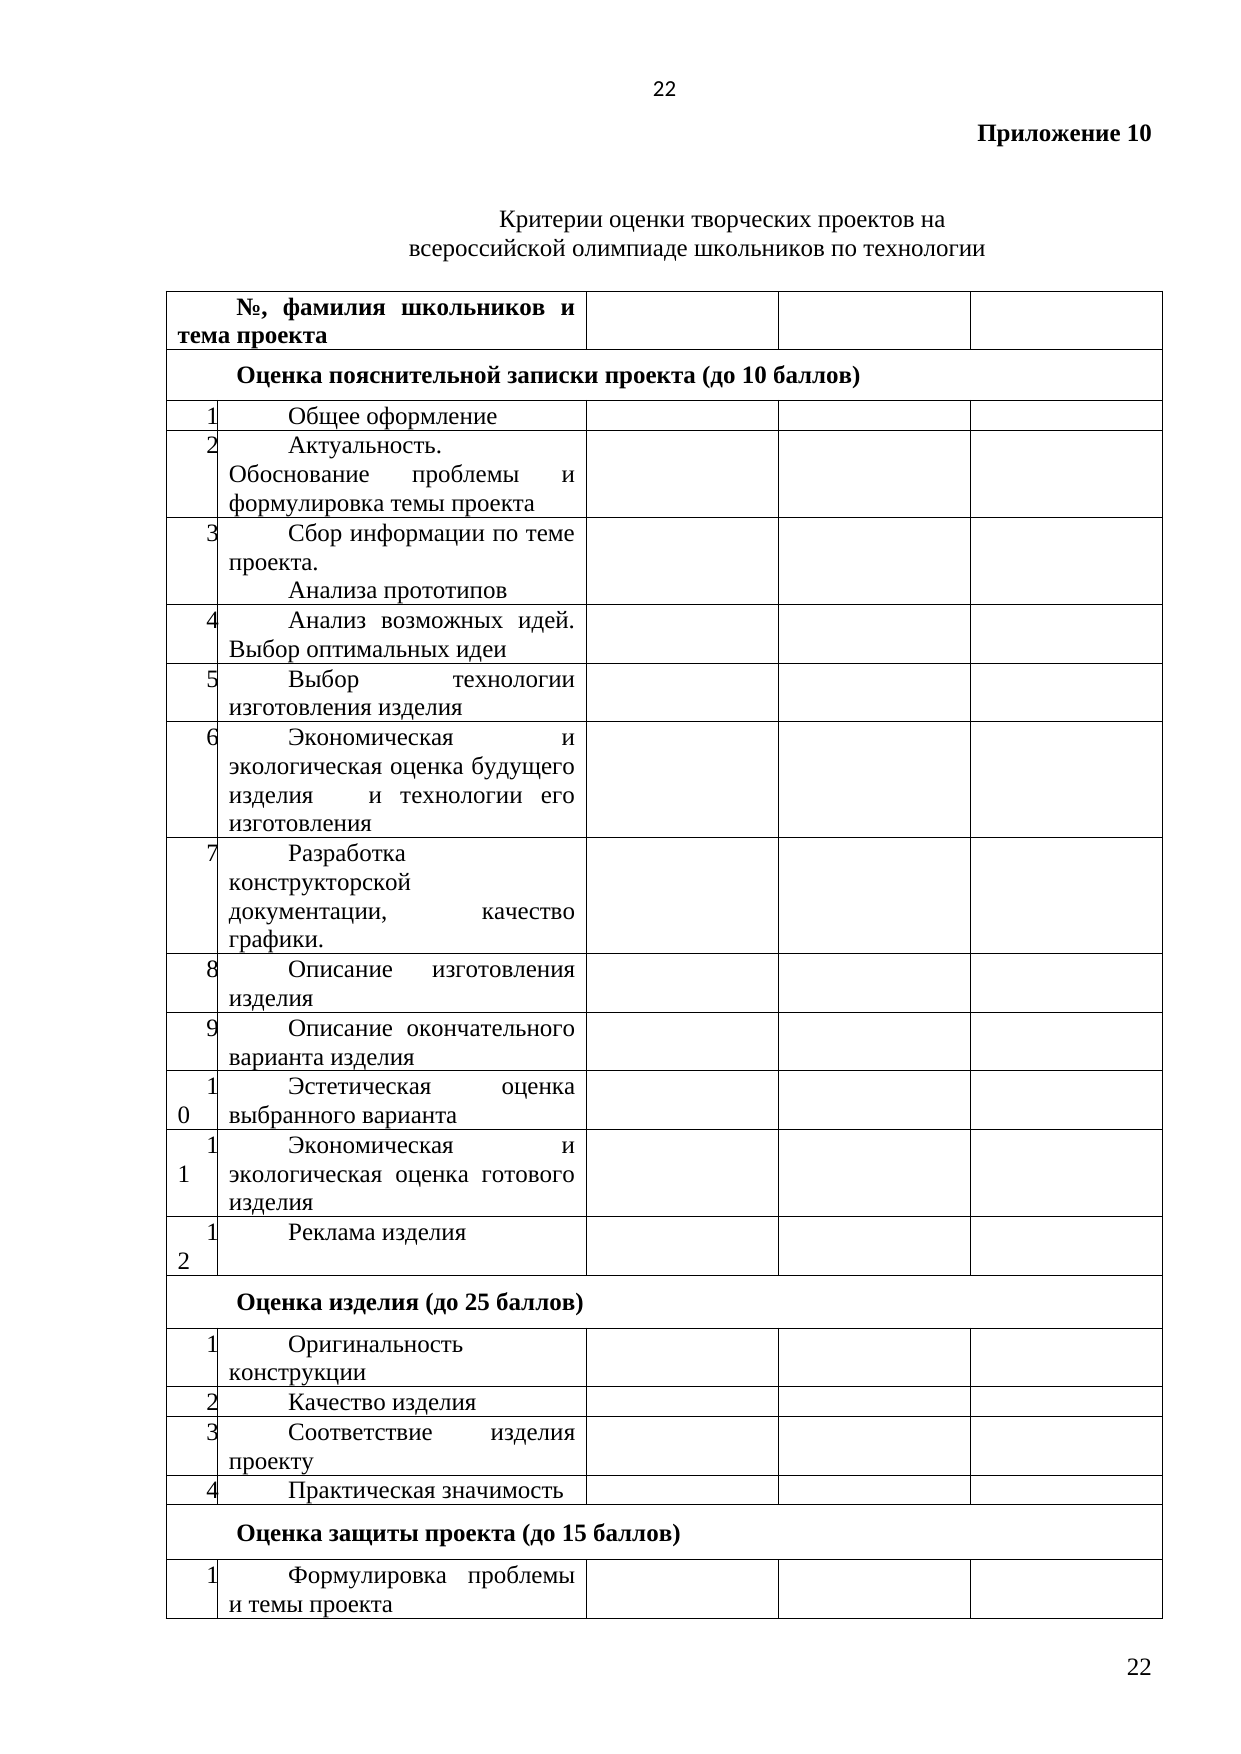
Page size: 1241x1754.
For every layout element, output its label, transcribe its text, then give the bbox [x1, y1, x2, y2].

table_cell [779, 605, 970, 663]
table_cell [971, 1013, 1162, 1070]
table_cell [971, 518, 1162, 604]
table_header [587, 292, 778, 349]
table_cell 9 [167, 1013, 217, 1070]
table_cell [971, 1329, 1162, 1386]
table_cell [779, 518, 970, 604]
table_cell 4 [167, 605, 217, 663]
table_cell [971, 722, 1162, 837]
table_cell [971, 1217, 1162, 1275]
table_cell 1 [167, 1329, 217, 1386]
table_cell Оригинальность конструкции [218, 1329, 586, 1386]
table_cell [779, 838, 970, 953]
table_cell [587, 1560, 778, 1618]
table_cell [587, 1217, 778, 1275]
table_cell [779, 664, 970, 721]
table_cell [587, 1130, 778, 1216]
table_cell 7 [167, 838, 217, 953]
table_cell [779, 1130, 970, 1216]
table_cell 2 [167, 1387, 217, 1416]
table_cell Актуальность. Обоснование проблемы и формулировка темы проекта [218, 431, 586, 517]
table_cell 4 [167, 1476, 217, 1504]
table_cell [779, 1476, 970, 1504]
table_cell [971, 1130, 1162, 1216]
table_cell 10 [167, 1071, 217, 1129]
table_header №, фамилия школьников и тема проекта [167, 292, 586, 349]
table_cell [971, 605, 1162, 663]
table_cell 1 [167, 1560, 217, 1618]
table_cell [779, 1387, 970, 1416]
table_cell Описание изготовления изделия [218, 954, 586, 1012]
table_cell [587, 431, 778, 517]
table_cell 1 [167, 401, 217, 429]
table_cell [779, 1417, 970, 1474]
table_cell Описание окончательного варианта изделия [218, 1013, 586, 1070]
table_cell [971, 954, 1162, 1012]
table_cell Оценка защиты проекта (до 15 баллов) [167, 1505, 1162, 1559]
table_cell [587, 605, 778, 663]
table_cell [587, 664, 778, 721]
table_cell Экономическая и экологическая оценка будущего изделия и технологии его изготовления [218, 722, 586, 837]
table_cell [971, 401, 1162, 429]
table_cell [587, 1071, 778, 1129]
table_cell [779, 1329, 970, 1386]
table_cell [971, 1071, 1162, 1129]
table_cell Формулировка проблемы и темы проекта [218, 1560, 586, 1618]
table_cell [971, 1387, 1162, 1416]
table_header [971, 292, 1162, 349]
table_cell Соответствие изделия проекту [218, 1417, 586, 1474]
table_cell Общее оформление [218, 401, 586, 429]
table_cell [779, 722, 970, 837]
table_cell [779, 1071, 970, 1129]
table_cell 2 [167, 431, 217, 517]
table_cell 3 [167, 1417, 217, 1474]
table_cell [587, 1417, 778, 1474]
text всероссийской олимпиаде школьников по технологии [233, 233, 1152, 262]
table_cell Практическая значимость [218, 1476, 586, 1504]
table_cell Эстетическая оценка выбранного варианта [218, 1071, 586, 1129]
table_cell 6 [167, 722, 217, 837]
table_cell Анализ возможных идей. Выбор оптимальных идеи [218, 605, 586, 663]
table_cell [587, 1013, 778, 1070]
table_cell [779, 1560, 970, 1618]
table_cell Оценка изделия (до 25 баллов) [167, 1276, 1162, 1328]
table_cell [971, 1476, 1162, 1504]
table_cell [587, 954, 778, 1012]
table_cell [779, 401, 970, 429]
table_cell Разработка конструкторской документации, качество графики. [218, 838, 586, 953]
table_cell Качество изделия [218, 1387, 586, 1416]
table_cell [779, 431, 970, 517]
table_cell [587, 722, 778, 837]
text Критерии оценки творческих проектов на [233, 204, 1152, 233]
table_cell [971, 1417, 1162, 1474]
table_cell [587, 1476, 778, 1504]
table_cell 5 [167, 664, 217, 721]
table_cell [587, 518, 778, 604]
table_cell Оценка пояснительной записки проекта (до 10 баллов) [167, 350, 1162, 400]
table_cell [971, 838, 1162, 953]
table_cell Реклама изделия [218, 1217, 586, 1275]
table_cell Экономическая и экологическая оценка готового изделия [218, 1130, 586, 1216]
table_cell [587, 1387, 778, 1416]
table_cell 3 [167, 518, 217, 604]
table_header [779, 292, 970, 349]
table_cell [779, 954, 970, 1012]
table_cell [971, 1560, 1162, 1618]
table_cell 11 [167, 1130, 217, 1216]
table_cell [971, 431, 1162, 517]
table_cell [587, 1329, 778, 1386]
table_cell [587, 838, 778, 953]
table_cell Выбор технологии изготовления изделия [218, 664, 586, 721]
table_cell 12 [167, 1217, 217, 1275]
table_cell 8 [167, 954, 217, 1012]
table_cell [587, 401, 778, 429]
table_cell [971, 664, 1162, 721]
table_cell Сбор информации по теме проекта. Анализа прототипов [218, 518, 586, 604]
table_cell [779, 1217, 970, 1275]
table_cell [779, 1013, 970, 1070]
text Приложение 10 [177, 118, 1152, 147]
